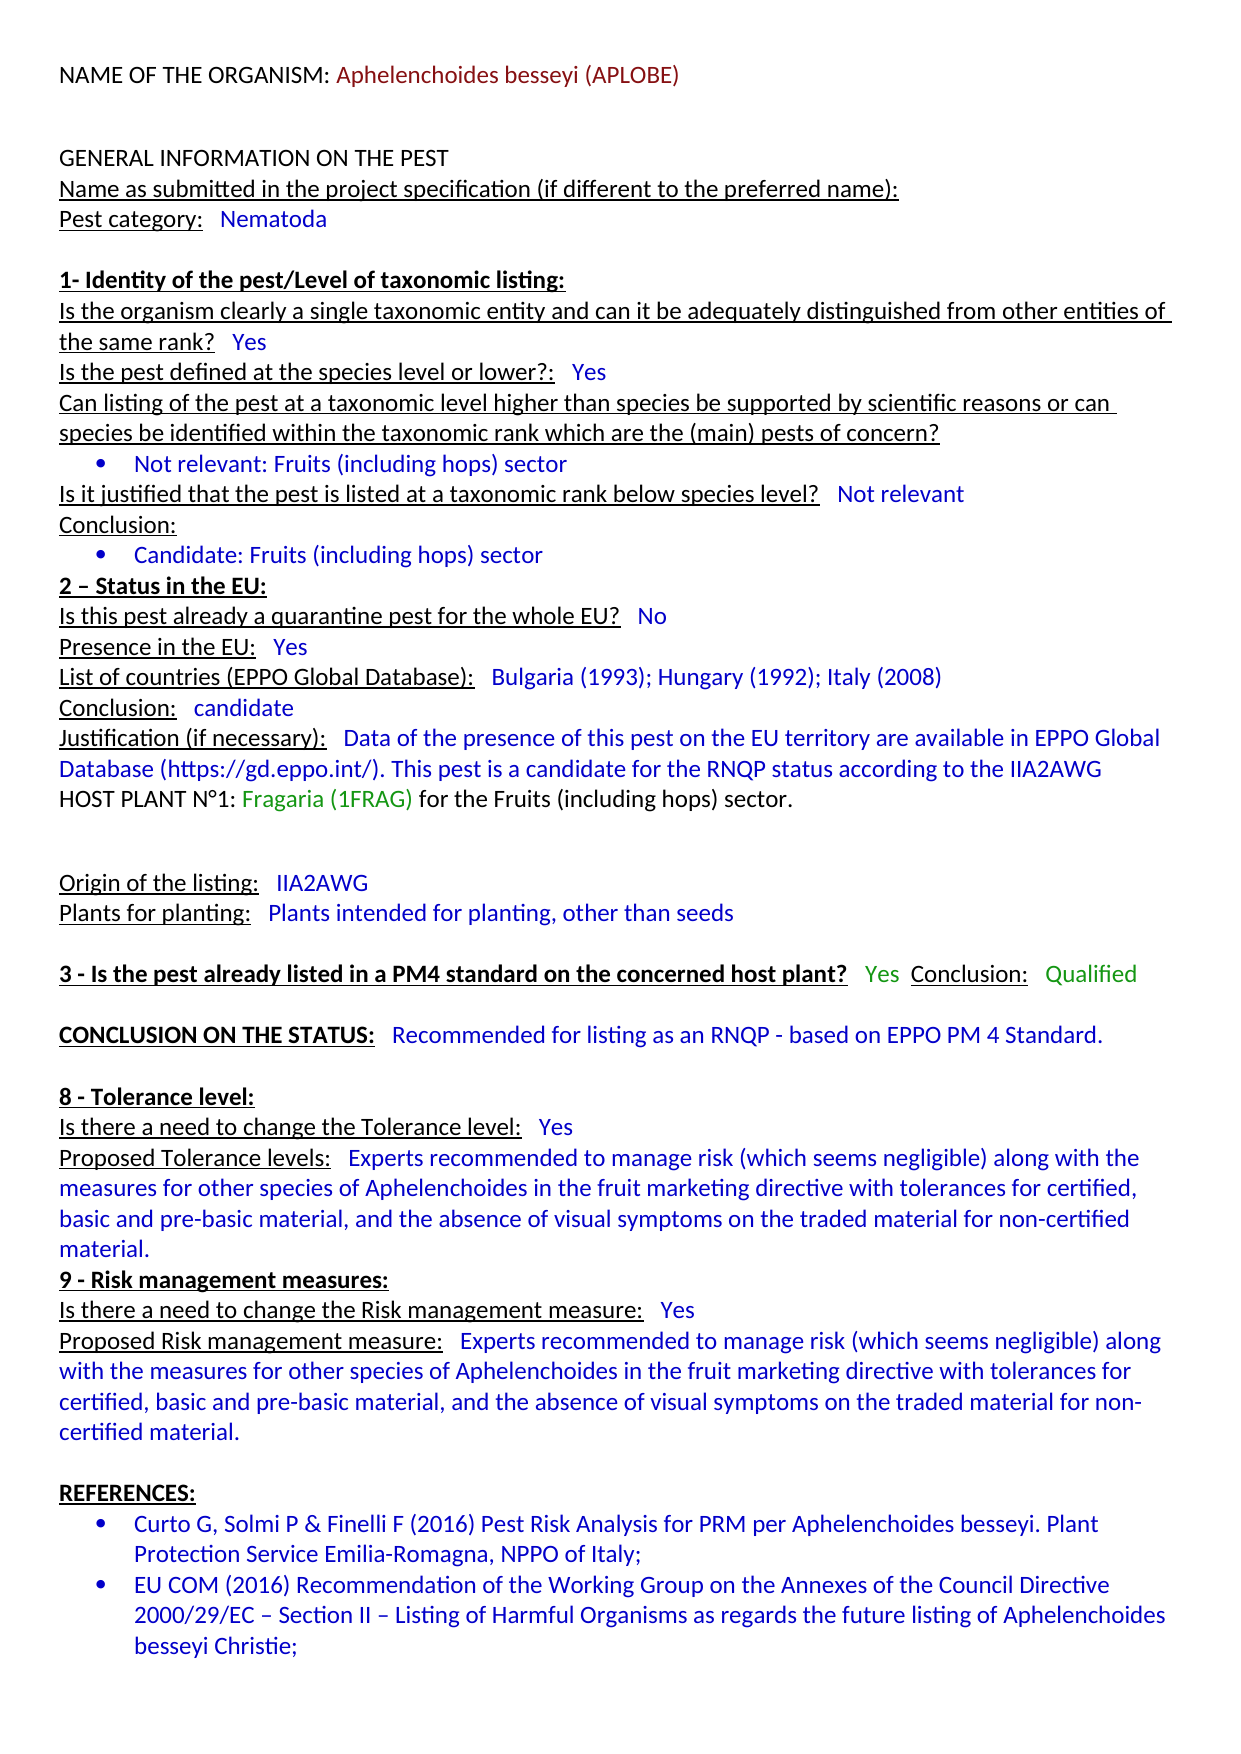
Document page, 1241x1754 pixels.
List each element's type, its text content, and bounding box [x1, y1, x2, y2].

text 2 – Status in the EU: Is this pest already a quarantine pest for the whole EU? No Presence in the EU: Yes List of countries (EPPO Global Database): Bulgaria (1993); Hungary (1992); Italy (2008) Conclusion: candidate Justification (if necessary): Data of the presence of this pest on the EU territory are available in EPPO Global Database (https://gd.eppo.int/). This pest is a candidate for the RNQP status according to the IIA2AWG [59, 570, 1181, 783]
list Not relevant: Fruits (including hops) sector [96, 448, 1181, 478]
text HOST PLANT N°1: Fragaria (1FRAG) for the Fruits (including hops) sector. [59, 783, 1181, 814]
text NAME OF THE ORGANISM: Aphelenchoides besseyi (APLOBE) [59, 59, 1181, 89]
list EU COM (2016) Recommendation of the Working Group on the Annexes of the Council Directive 2000/29/EC – Section II – Listing of Harmful Organisms as regards the future listing of Aphelenchoides besseyi Christie; [96, 1569, 1181, 1661]
list Curto G, Solmi P & Finelli F (2016) Pest Risk Analysis for PRM per Aphelenchoides besseyi. Plant Protection Service Emilia-Romagna, NPPO of Italy; [96, 1508, 1181, 1569]
text Origin of the listing: IIA2AWG Plants for planting: Plants intended for planting, other than seeds 3 - Is the pest already listed in a PM4 standard on the concerned host plant? Yes Conclusion: Qualified CONCLUSION ON THE STATUS: Recommended for listing as an RNQP - based on EPPO PM 4 Standard. 8 - Tolerance level: Is there a need to change the Tolerance level: Yes Proposed Tolerance levels: Experts recommended to manage risk (which seems negligible) along with the measures for other species of Aphelenchoides in the fruit marketing directive with tolerances for certified, basic and pre-basic material, and the absence of visual symptoms on the traded material for non-certified material. 9 - Risk management measures: Is there a need to change the Risk management measure: Yes Proposed Risk management measure: Experts recommended to manage risk (which seems negligible) along with the measures for other species of Aphelenchoides in the fruit marketing directive with tolerances for certified, basic and pre-basic material, and the absence of visual symptoms on the traded material for non-certified material. REFERENCES: [59, 867, 1181, 1508]
list Candidate: Fruits (including hops) sector [96, 539, 1181, 570]
text Is it justified that the pest is listed at a taxonomic rank below species level? Not relevant Conclusion: [59, 478, 1181, 539]
text Name as submitted in the project specification (if different to the preferred name): Pest category: Nematoda 1- Identity of the pest/Level of taxonomic listing: Is the organism clearly a single taxonomic entity and can it be adequately distinguished from other entities of the same rank? Yes Is the pest defined at the species level or lower?: Yes Can listing of the pest at a taxonomic level higher than species be supported by scientific reasons or can species be identified within the taxonomic rank which are the (main) pests of concern? [59, 173, 1181, 448]
text GENERAL INFORMATION ON THE PEST [59, 142, 1181, 173]
